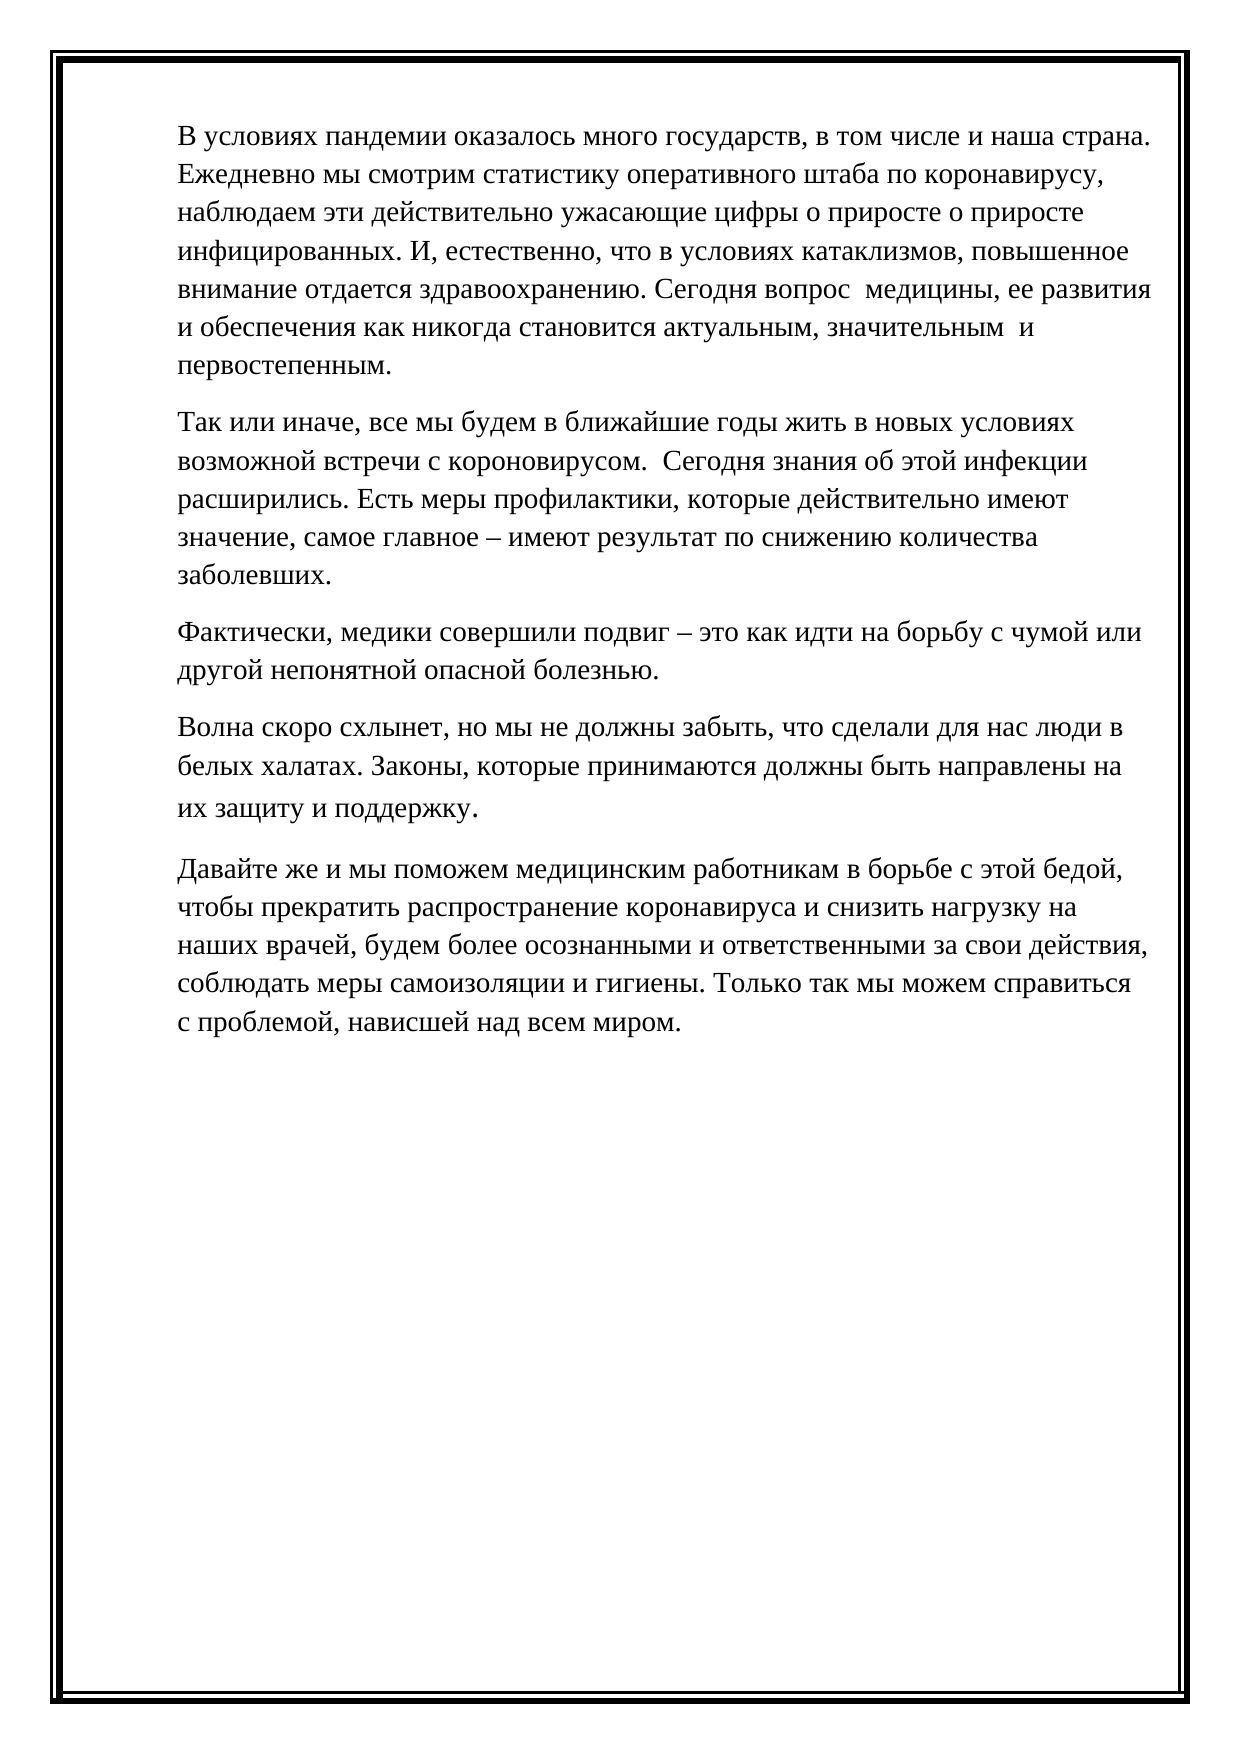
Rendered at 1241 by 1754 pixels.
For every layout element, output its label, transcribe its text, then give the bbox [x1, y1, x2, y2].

text Давайте же и мы поможем медицинским работникам в борьбе с этой бедой, чтобы прекратить распространение коронавируса и снизить нагрузку на наших врачей, будем более осознанными и ответственными за свои действия, соблюдать меры самоизоляции и гигиены. Только так мы можем справиться с проблемой, нависшей над всем миром. [177, 851, 1152, 1037]
text Фактически, медики совершили подвиг – это как идти на борьбу с чумой или другой непонятной опасной болезнью. [177, 614, 1152, 686]
text Волна скоро схлынет, но мы не должны забыть, что сделали для нас люди в белых халатах. Законы, которые принимаются должны быть направлены на их защиту и поддержку. [177, 709, 1152, 826]
text В условиях пандемии оказалось много государств, в том числе и наша страна. Ежедневно мы смотрим статистику оперативного штаба по коронавирусу, наблюдаем эти действительно ужасающие цифры о приросте о приросте инфицированных. И, естественно, что в условиях катаклизмов, повышенное внимание отдается здравоохранению. Сегодня вопрос медицины, ее развития и обеспечения как никогда становится актуальным, значительным и первостепенным. [177, 118, 1152, 381]
text Так или иначе, все мы будем в ближайшие годы жить в новых условиях возможной встречи с короновирусом. Сегодня знания об этой инфекции расширились. Есть меры профилактики, которые действительно имеют значение, самое главное – имеют результат по снижению количества заболевших. [177, 404, 1152, 591]
